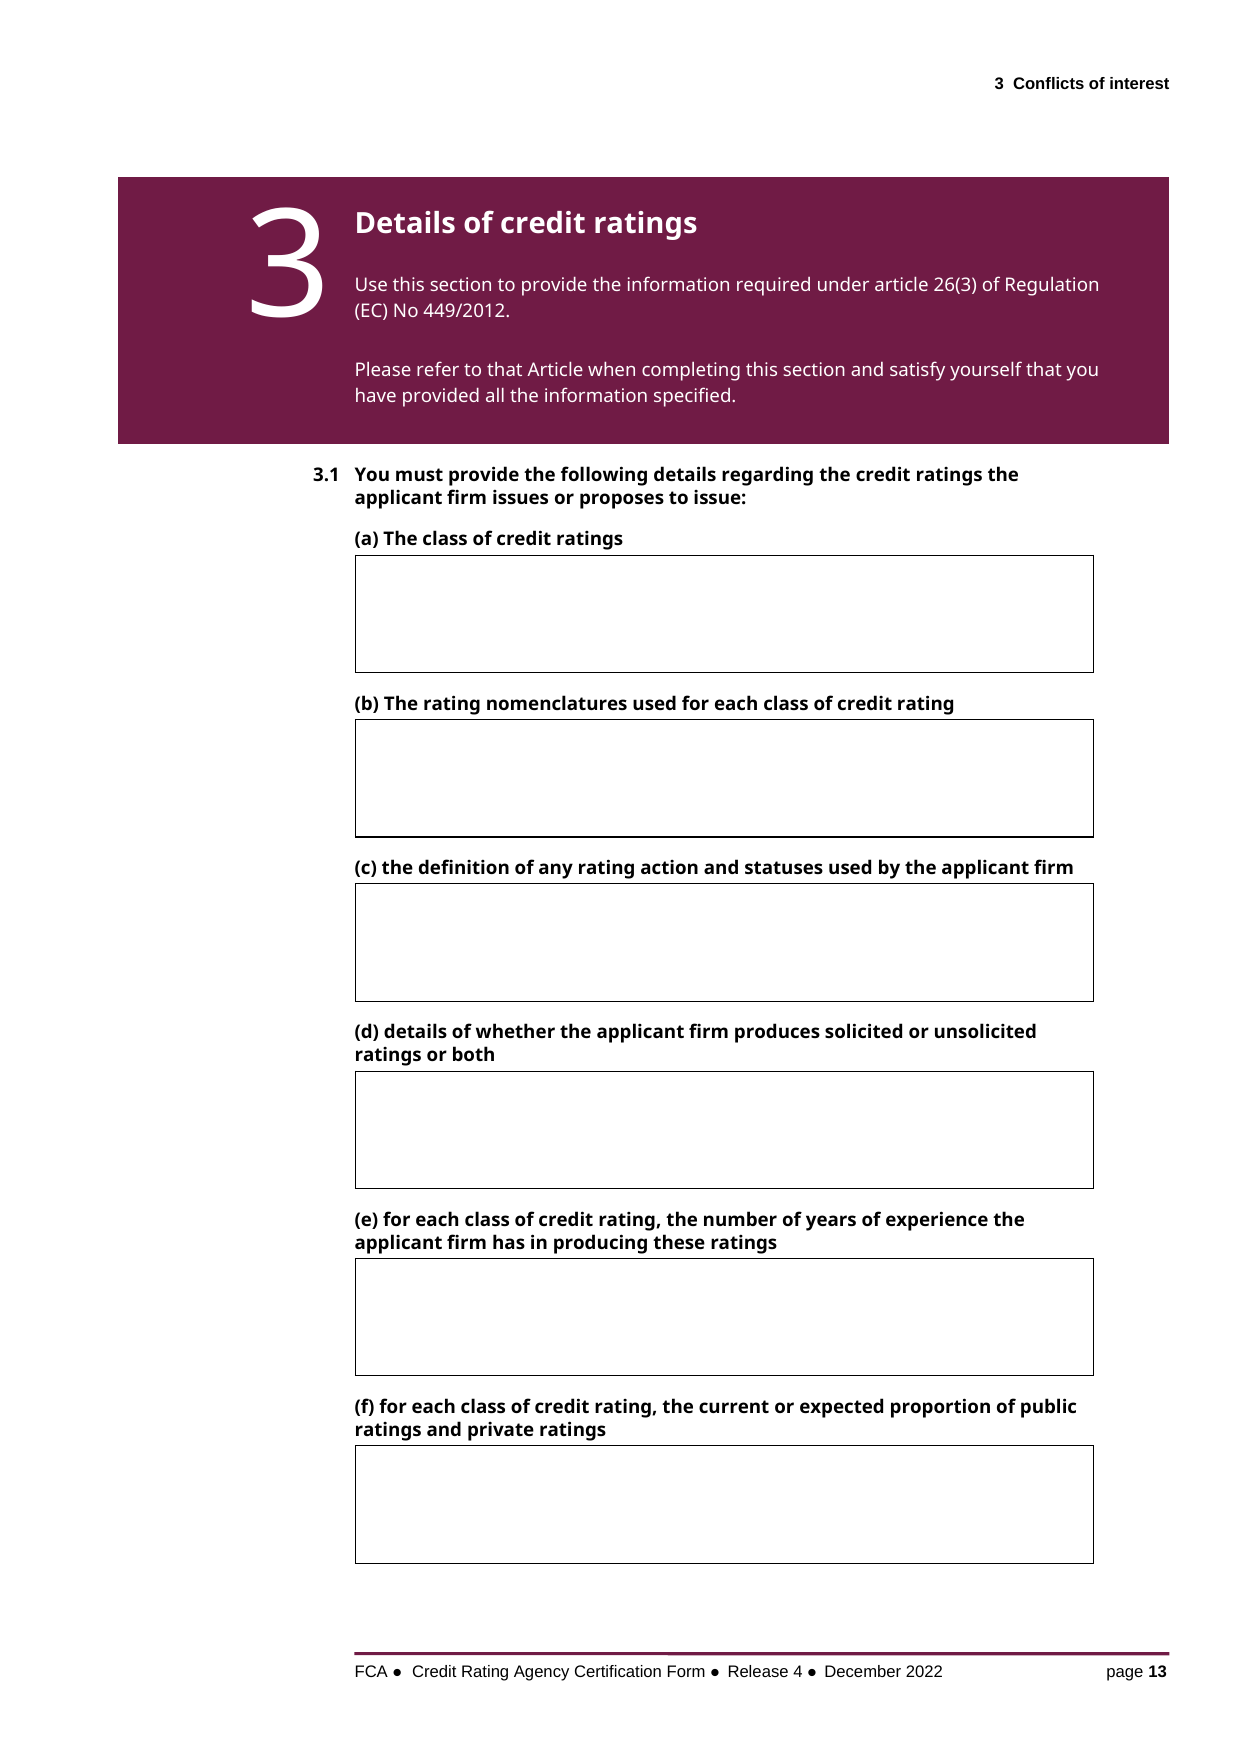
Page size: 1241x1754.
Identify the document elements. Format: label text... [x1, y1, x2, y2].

table_header [356, 1072, 1093, 1188]
table_header [356, 1259, 1093, 1375]
table_header [356, 720, 1093, 836]
table_header 3 [118, 177, 354, 444]
text (b) The rating nomenclatures used for each class of credit rating [295, 692, 1093, 715]
table_header Details of credit ratings Use this section to provide the information required under article 26(3) of Regulation (EC) No 449/2012. Please refer to that Article when completing this section and satisfy yourself that you have provided all the information specified. [354, 177, 1169, 444]
table_header [356, 884, 1093, 1001]
text (a) The class of credit ratings [295, 527, 1093, 550]
table_header [356, 1446, 1093, 1563]
table_header [356, 556, 1093, 672]
text (c) the definition of any rating action and statuses used by the applicant firm [295, 856, 1093, 879]
text 3.1 You must provide the following details regarding the credit ratings the applicant firm issues or proposes to issue: [295, 463, 1093, 509]
text (d) details of whether the applicant firm produces solicited or unsolicited ratings or both [295, 1021, 1093, 1066]
text (e) for each class of credit rating, the number of years of experience the applicant firm has in producing these ratings [295, 1208, 1093, 1254]
text (f) for each class of credit rating, the current or expected proportion of public ratings and private ratings [295, 1395, 1093, 1441]
